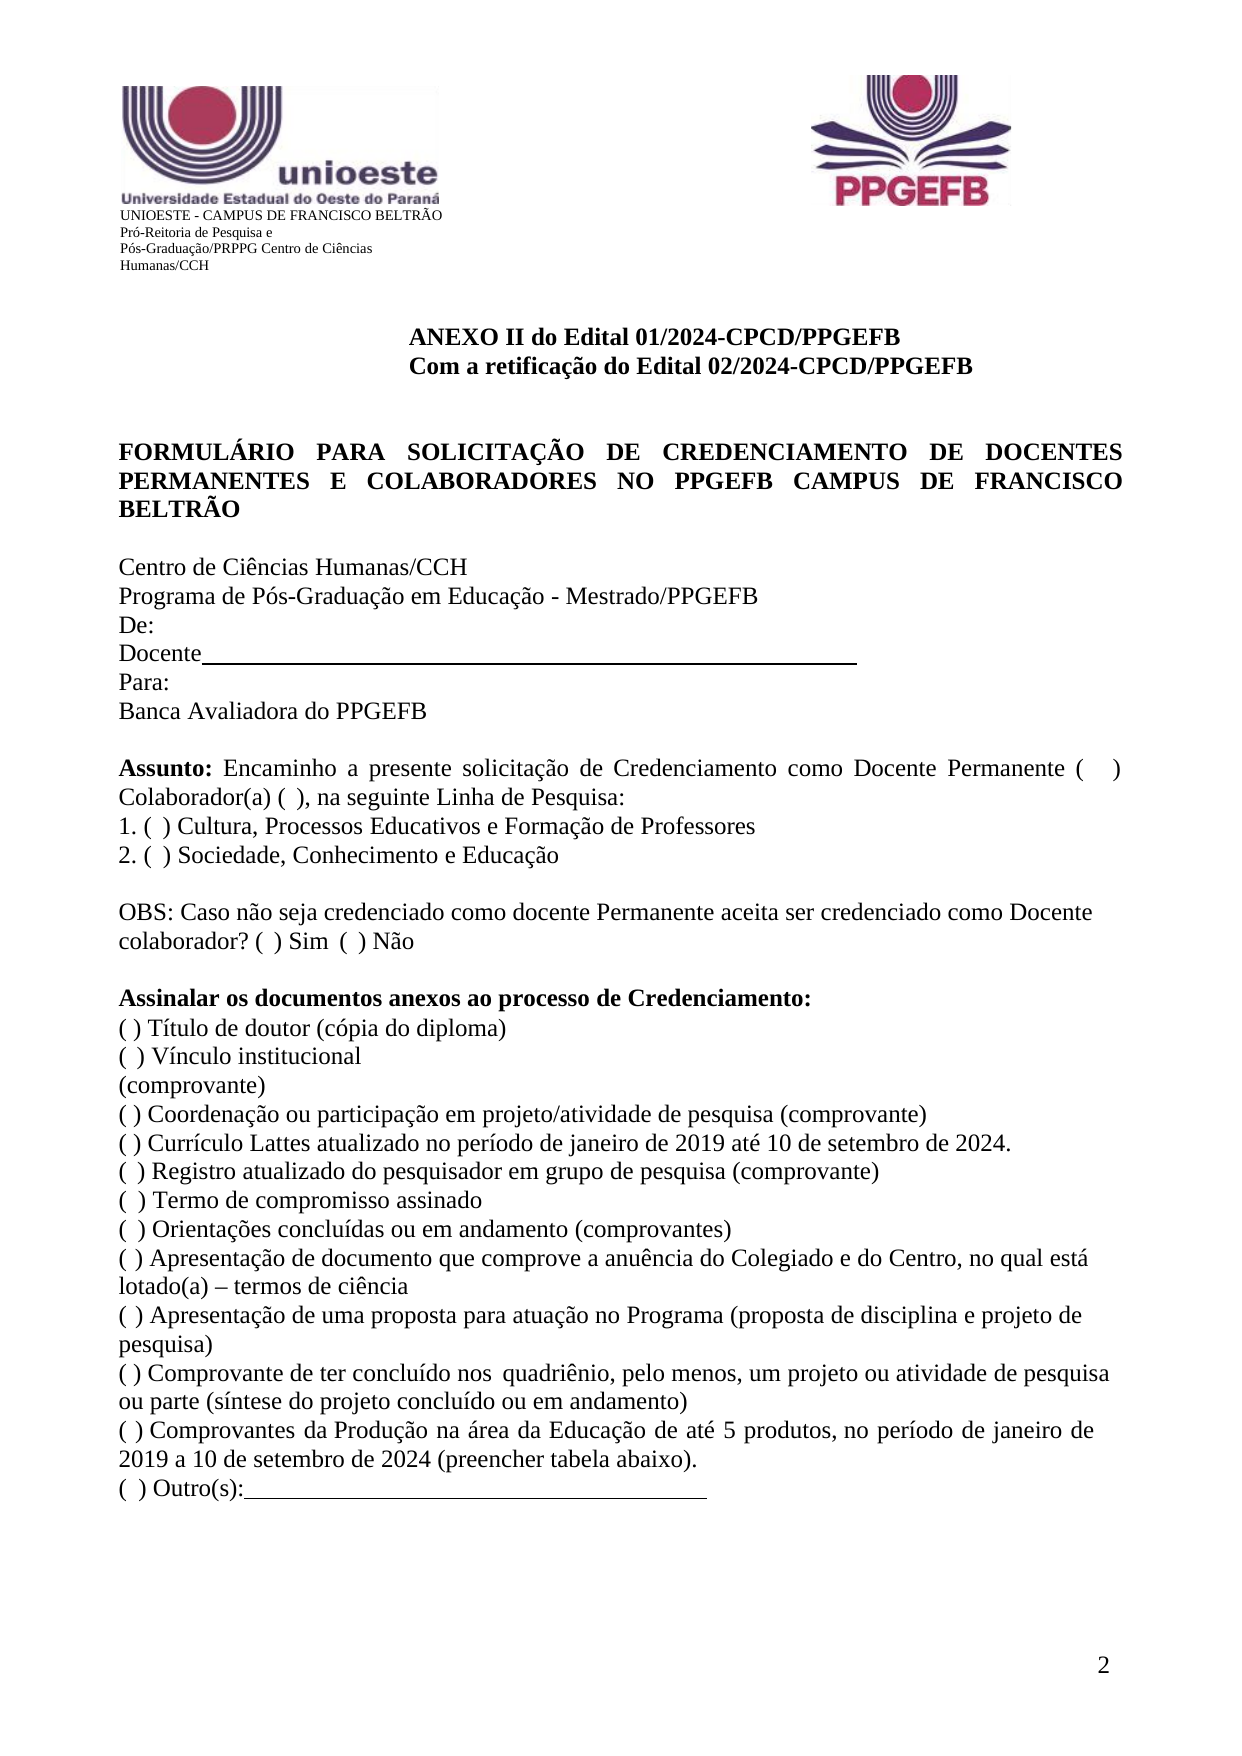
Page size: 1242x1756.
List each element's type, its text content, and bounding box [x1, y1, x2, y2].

text ( ) Apresentação de uma proposta para atuação no Programa (proposta de disciplina e projeto de pesquisa) [118, 1300, 1135, 1358]
text Centro de Ciências Humanas/CCH [118, 552, 1135, 581]
text ( ) Título de doutor (cópia do diploma) ( ) Vínculo institucional (comprovante) [118, 1013, 514, 1099]
text Assunto: Encaminho a presente solicitação de Credenciamento como Docente Permanente ( ) Colaborador(a) ( ), na seguinte Linha de Pesquisa: [118, 753, 1122, 811]
text Banca Avaliadora do PPGEFB [118, 696, 1135, 725]
list ( ) Sociedade, Conhecimento e Educação [118, 840, 1135, 868]
text ( ) Coordenação ou participação em projeto/atividade de pesquisa (comprovante) [118, 1099, 1135, 1128]
text ( ) Orientações concluídas ou em andamento (comprovantes) [118, 1214, 1135, 1243]
text Programa de Pós-Graduação em Educação - Mestrado/PPGEFB De: [118, 581, 787, 638]
subtitle Com a retificação do Edital 02/2024-CPCD/PPGEFB [408, 351, 1135, 379]
picture [121, 86, 439, 204]
text ( ) Termo de compromisso assinado [118, 1185, 1135, 1214]
text Docente Para: [118, 638, 858, 696]
subtitle Assinalar os documentos anexos ao processo de Credenciamento: [118, 983, 1135, 1012]
picture [811, 75, 1012, 206]
text OBS: Caso não seja credenciado como docente Permanente aceita ser credenciado como Docente colaborador? ( ) Sim ( ) Não [118, 897, 1095, 955]
text ( ) Apresentação de documento que comprove a anuência do Colegiado e do Centro, no qual está lotado(a) – termos de ciência [118, 1243, 1122, 1300]
subtitle ANEXO II do Edital 01/2024-CPCD/PPGEFB [408, 322, 1135, 351]
text FORMULÁRIO PARA SOLICITAÇÃO DE CREDENCIAMENTO DE DOCENTES PERMANENTES E COLABORADORES NO PPGEFB CAMPUS DE FRANCISCO BELTRÃO [118, 437, 1123, 523]
text ( ) Outro(s): [118, 1473, 1135, 1501]
text ( ) Comprovantes da Produção na área da Educação de até 5 produtos, no período de janeiro de 2019 a 10 de setembro de 2024 (preencher tabela abaixo). [118, 1415, 1135, 1473]
list ( ) Cultura, Processos Educativos e Formação de Professores [118, 811, 1135, 840]
text ( ) Currículo Lattes atualizado no período de janeiro de 2019 até 10 de setembro de 2024. ( ) Registro atualizado do pesquisador em grupo de pesquisa (comprovante) [118, 1128, 1014, 1185]
text ( ) Comprovante de ter concluído nos quadriênio, pelo menos, um projeto ou atividade de pesquisa ou parte (síntese do projeto concluído ou em andamento) [118, 1358, 1123, 1415]
